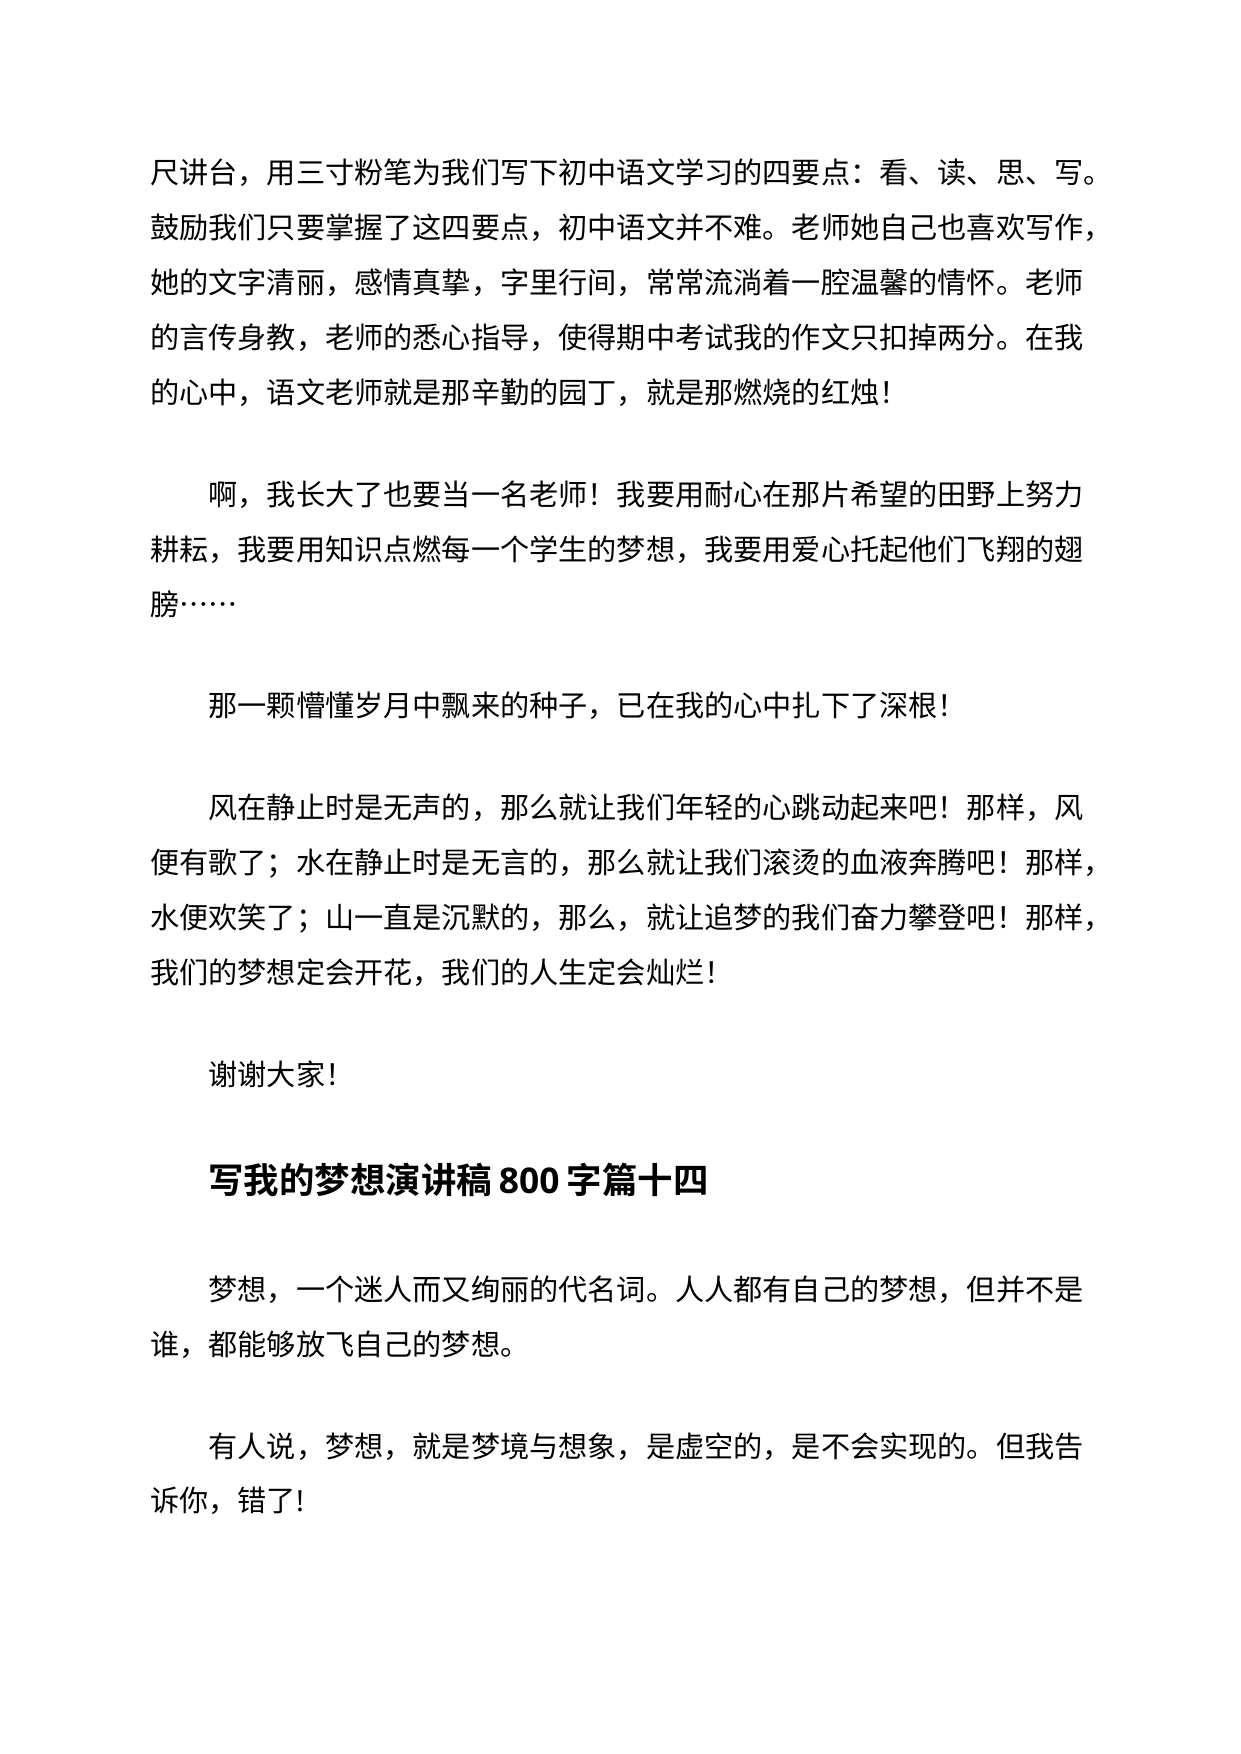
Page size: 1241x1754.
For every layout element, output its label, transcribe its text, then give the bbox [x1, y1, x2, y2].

text 有人说，梦想，就是梦境与想象，是虚空的，是不会实现的。但我告诉你，错了! [150, 1423, 1090, 1520]
text 那一颗懵懂岁月中飘来的种子，已在我的心中扎下了深根！ [150, 683, 1090, 725]
text 啊，我长大了也要当一名老师！我要用耐心在那片希望的田野上努力耕耘，我要用知识点燃每一个学生的梦想，我要用爱心托起他们飞翔的翅膀…… [150, 471, 1090, 623]
text 谢谢大家！ [150, 1051, 1090, 1093]
text 写我的梦想演讲稿800字篇十四 [150, 1153, 1090, 1204]
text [150, 150, 1090, 412]
text 风在静止时是无声的，那么就让我们年轻的心跳动起来吧！那样，风便有歌了；水在静止时是无言的，那么就让我们滚烫的血液奔腾吧！那样，水便欢笑了；山一直是沉默的，那么，就让追梦的我们奋力攀登吧！那样，我们的梦想定会开花，我们的人生定会灿烂！ [150, 785, 1090, 992]
text 梦想，一个迷人而又绚丽的代名词。人人都有自己的梦想，但并不是谁，都能够放飞自己的梦想。 [150, 1266, 1090, 1364]
